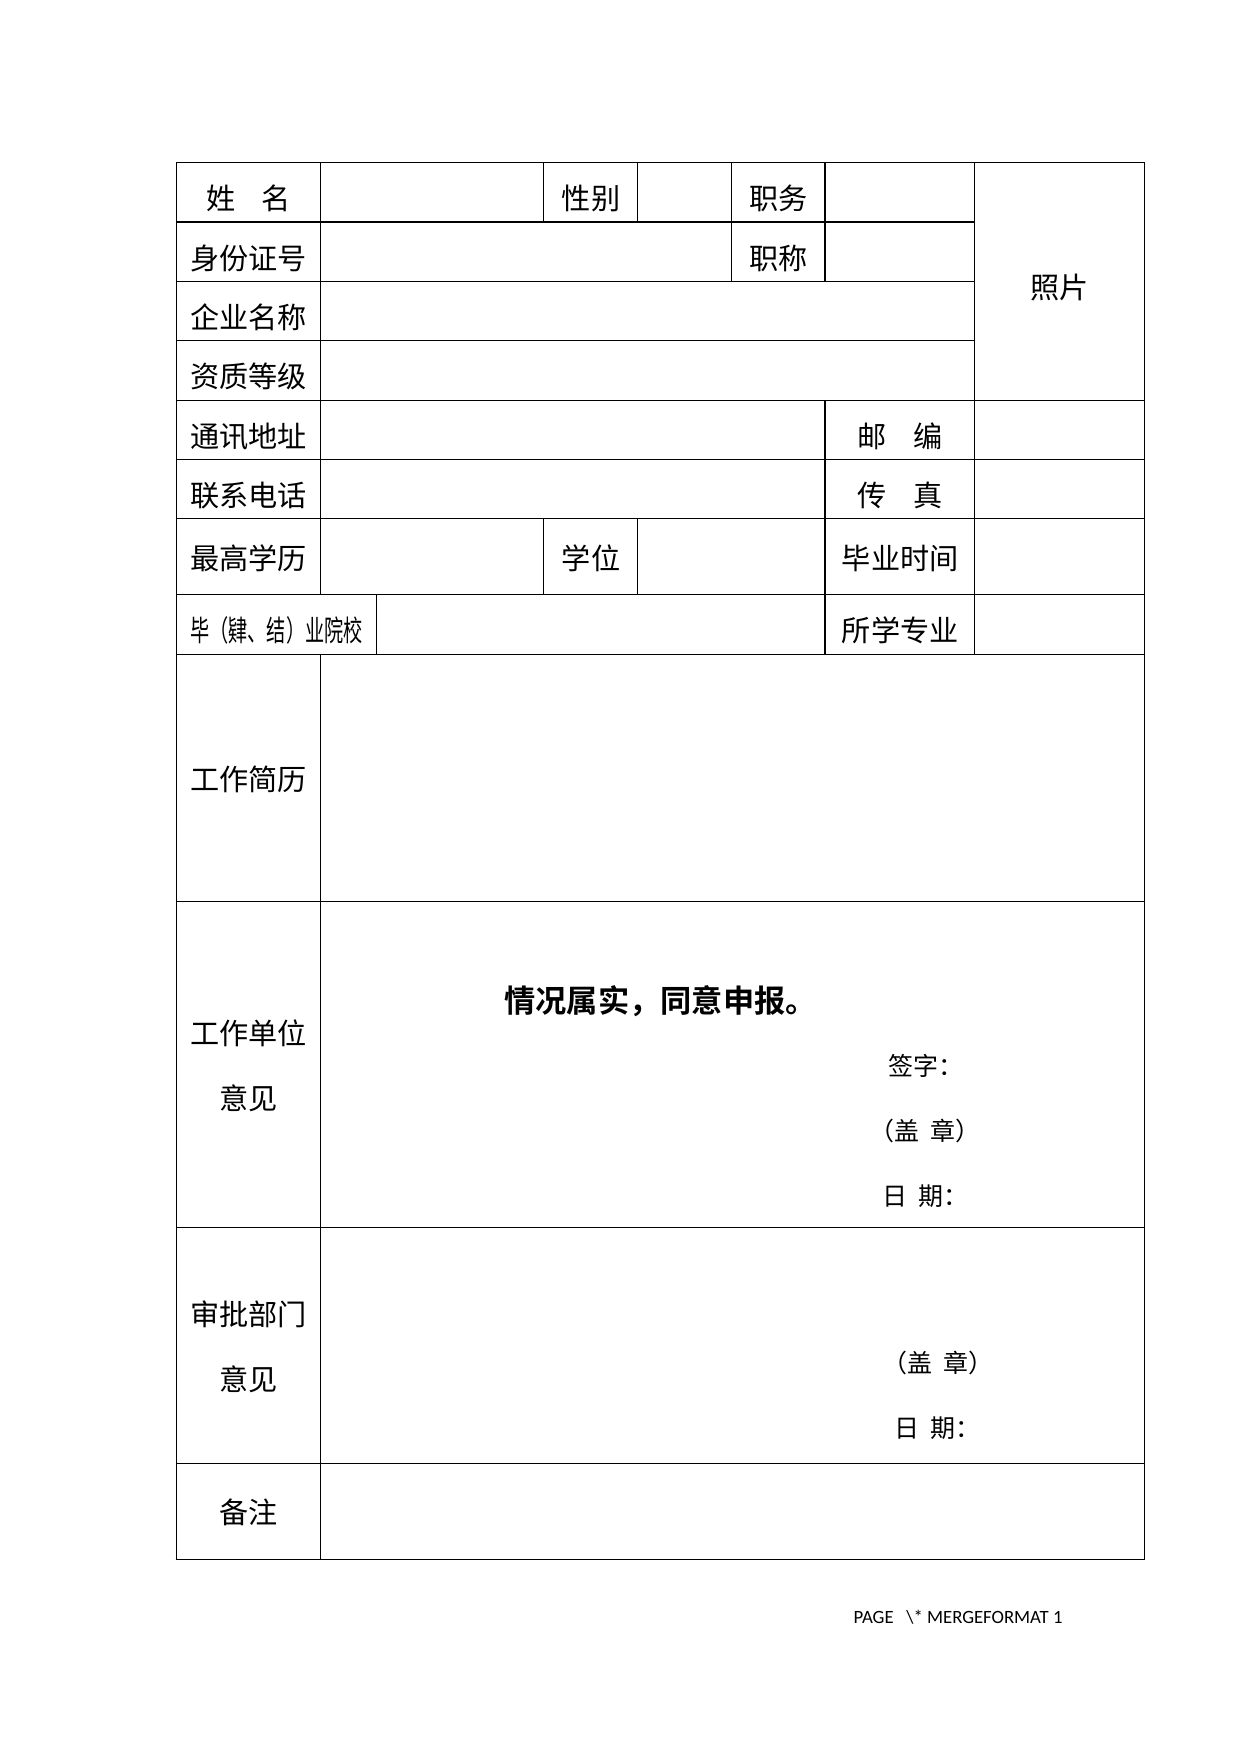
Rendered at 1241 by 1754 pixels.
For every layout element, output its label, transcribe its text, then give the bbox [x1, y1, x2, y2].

table_cell 所学专业 [826, 595, 974, 653]
table_header [321, 163, 543, 221]
table_header 性别 [544, 163, 637, 221]
table_cell 邮 编 [826, 401, 974, 459]
table_cell 情况属实，同意申报。 签字： （盖 章） 日 期： [321, 902, 1144, 1227]
table_cell 职称 [732, 223, 824, 281]
table_cell [826, 223, 974, 281]
table_header 照片 [975, 163, 1144, 399]
table_cell [321, 282, 974, 340]
table_cell [975, 460, 1144, 518]
table_cell 身份证号 [177, 223, 320, 281]
table_cell [638, 519, 824, 594]
table_cell 通讯地址 [177, 401, 320, 459]
table_cell 传 真 [826, 460, 974, 518]
table_cell 备注 [177, 1464, 320, 1559]
table_cell [321, 460, 824, 518]
table_cell 企业名称 [177, 282, 320, 340]
table_cell 最高学历 [177, 519, 320, 594]
table_header 姓 名 [177, 163, 320, 221]
table_cell [321, 341, 974, 399]
table_header [638, 163, 731, 221]
table_cell [377, 595, 824, 653]
table_cell 审批部门意见 [177, 1228, 320, 1462]
table_cell 工作简历 [177, 655, 320, 901]
table_cell [975, 595, 1144, 653]
table_cell 毕（肄、结）业院校 [177, 595, 376, 653]
table_cell [321, 401, 824, 459]
table_cell （盖 章） 日 期： [321, 1228, 1144, 1462]
table_cell [321, 519, 543, 594]
table_cell [321, 1464, 1144, 1559]
table_cell [321, 655, 1144, 901]
table_cell [321, 223, 731, 281]
table_cell [975, 401, 1144, 459]
table_header [826, 163, 974, 221]
table_cell [975, 519, 1144, 594]
table_cell 毕业时间 [826, 519, 974, 594]
table_header 职务 [732, 163, 824, 221]
table_cell 联系电话 [177, 460, 320, 518]
table_cell 学位 [544, 519, 637, 594]
table_cell 资质等级 [177, 341, 320, 399]
table_cell 工作单位意见 [177, 902, 320, 1227]
